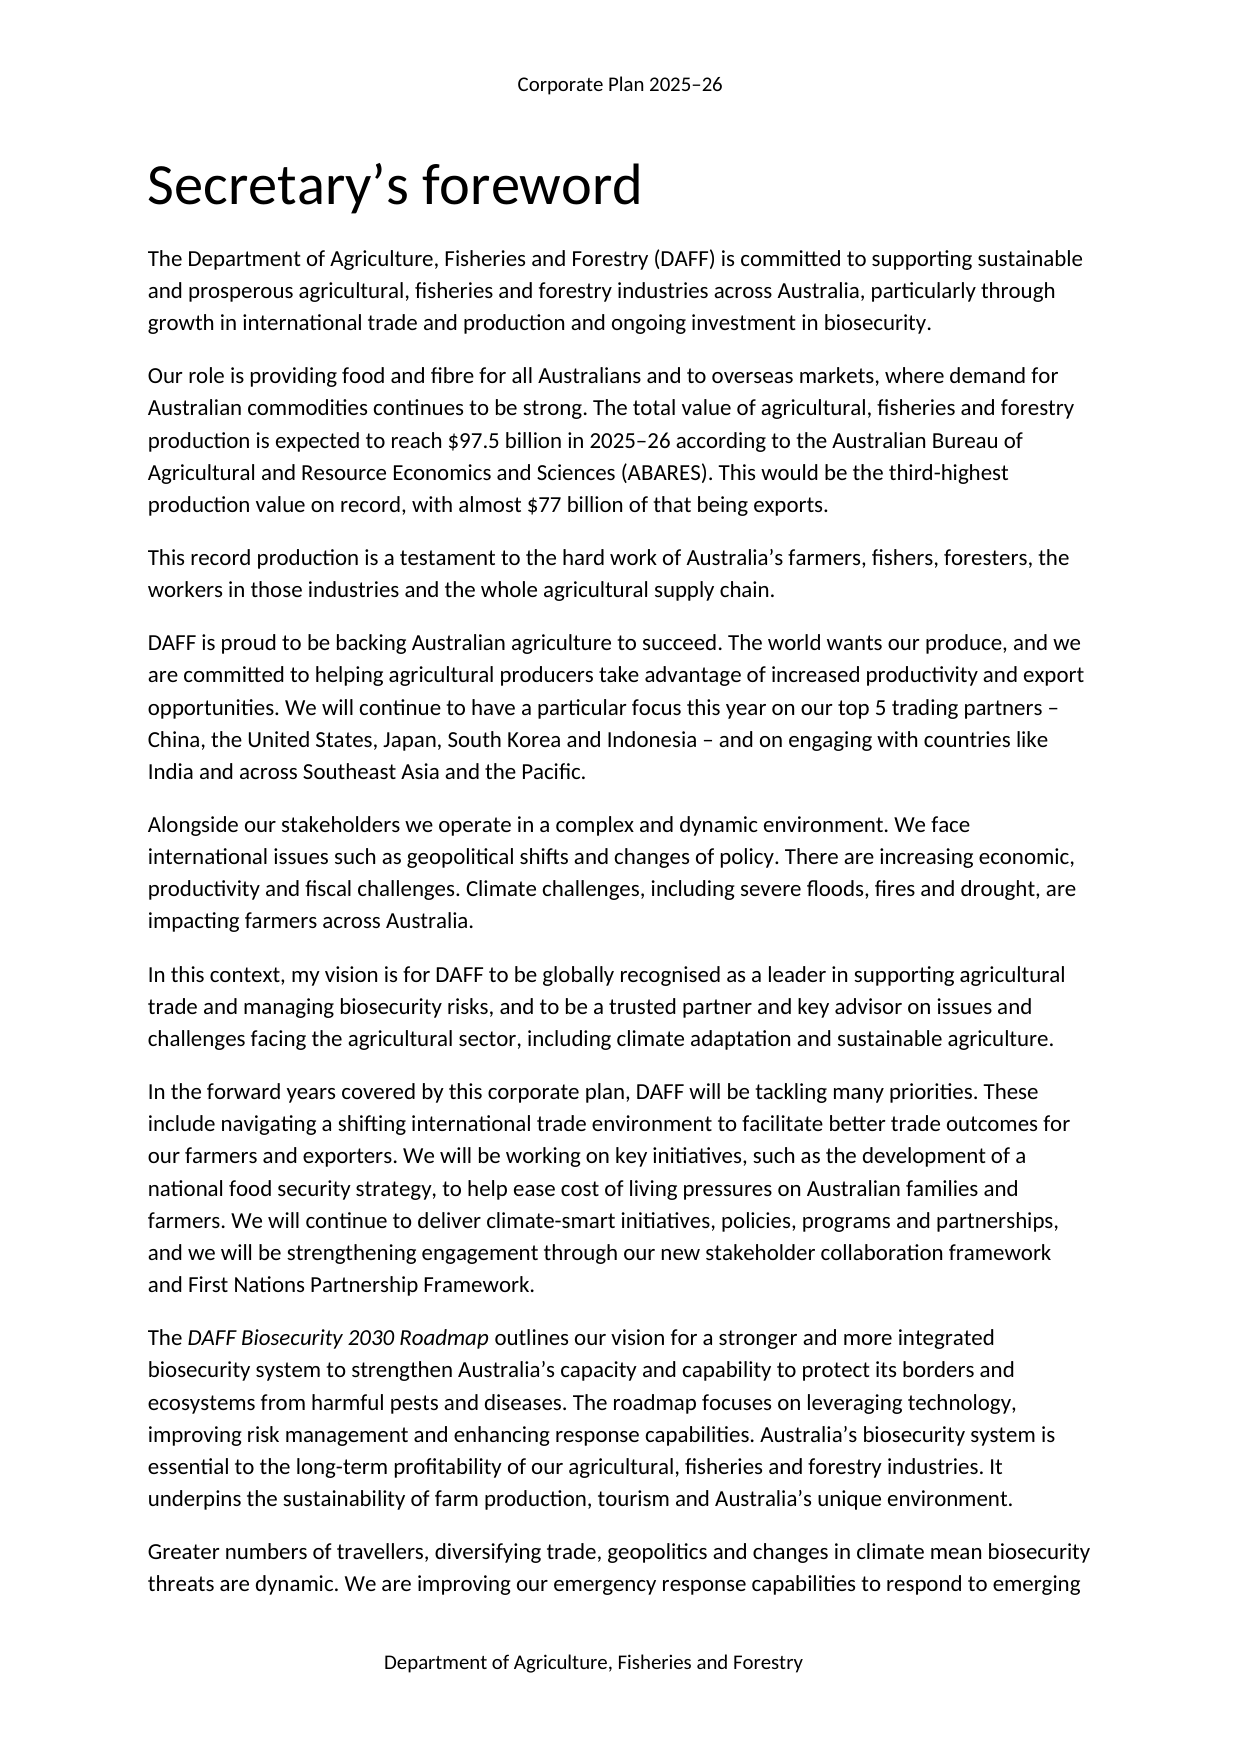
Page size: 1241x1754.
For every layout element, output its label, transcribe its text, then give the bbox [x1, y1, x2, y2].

text The DAFF Biosecurity 2030 Roadmap outlines our vision for a stronger and more integrated biosecurity system to strengthen Australia’s capacity and capability to protect its borders and ecosystems from harmful pests and diseases. The roadmap focuses on leveraging technology, improving risk management and enhancing response capabilities. Australia’s biosecurity system is essential to the long-term profitability of our agricultural, fisheries and forestry industries. It underpins the sustainability of farm production, tourism and Australia’s unique environment. [148, 1323, 1092, 1512]
text This record production is a testament to the hard work of Australia’s farmers, fishers, foresters, the workers in those industries and the whole agricultural supply chain. [148, 543, 1092, 603]
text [148, 1537, 1092, 1597]
text Alongside our stakeholders we operate in a complex and dynamic environment. We face international issues such as geopolitical shifts and changes of policy. There are increasing economic, productivity and fiscal challenges. Climate challenges, including severe floods, fires and drought, are impacting farmers across Australia. [148, 810, 1092, 935]
text In this context, my vision is for DAFF to be globally recognised as a leader in supporting agricultural trade and managing biosecurity risks, and to be a trusted partner and key advisor on issues and challenges facing the agricultural sector, including climate adaptation and sustainable agriculture. [148, 960, 1092, 1052]
text DAFF is proud to be backing Australian agriculture to succeed. The world wants our produce, and we are committed to helping agricultural producers take advantage of increased productivity and export opportunities. We will continue to have a particular focus this year on our top 5 trading partners – China, the United States, Japan, South Korea and Indonesia – and on engaging with countries like India and across Southeast Asia and the Pacific. [148, 628, 1092, 785]
text The Department of Agriculture, Fisheries and Forestry (DAFF) is committed to supporting sustainable and prosperous agricultural, fisheries and forestry industries across Australia, particularly through growth in international trade and production and ongoing investment in biosecurity. [148, 244, 1092, 336]
subtitle Secretary’s foreword [148, 148, 1092, 219]
text In the forward years covered by this corporate plan, DAFF will be tackling many priorities. These include navigating a shifting international trade environment to facilitate better trade outcomes for our farmers and exporters. We will be working on key initiatives, such as the development of a national food security strategy, to help ease cost of living pressures on Australian families and farmers. We will continue to deliver climate-smart initiatives, policies, programs and partnerships, and we will be strengthening engagement through our new stakeholder collaboration framework and First Nations Partnership Framework. [148, 1077, 1092, 1298]
text Our role is providing food and fibre for all Australians and to overseas markets, where demand for Australian commodities continues to be strong. The total value of agricultural, fisheries and forestry production is expected to reach $97.5 billion in 2025–26 according to the Australian Bureau of Agricultural and Resource Economics and Sciences (ABARES). This would be the third-highest production value on record, with almost $77 billion of that being exports. [148, 361, 1092, 518]
